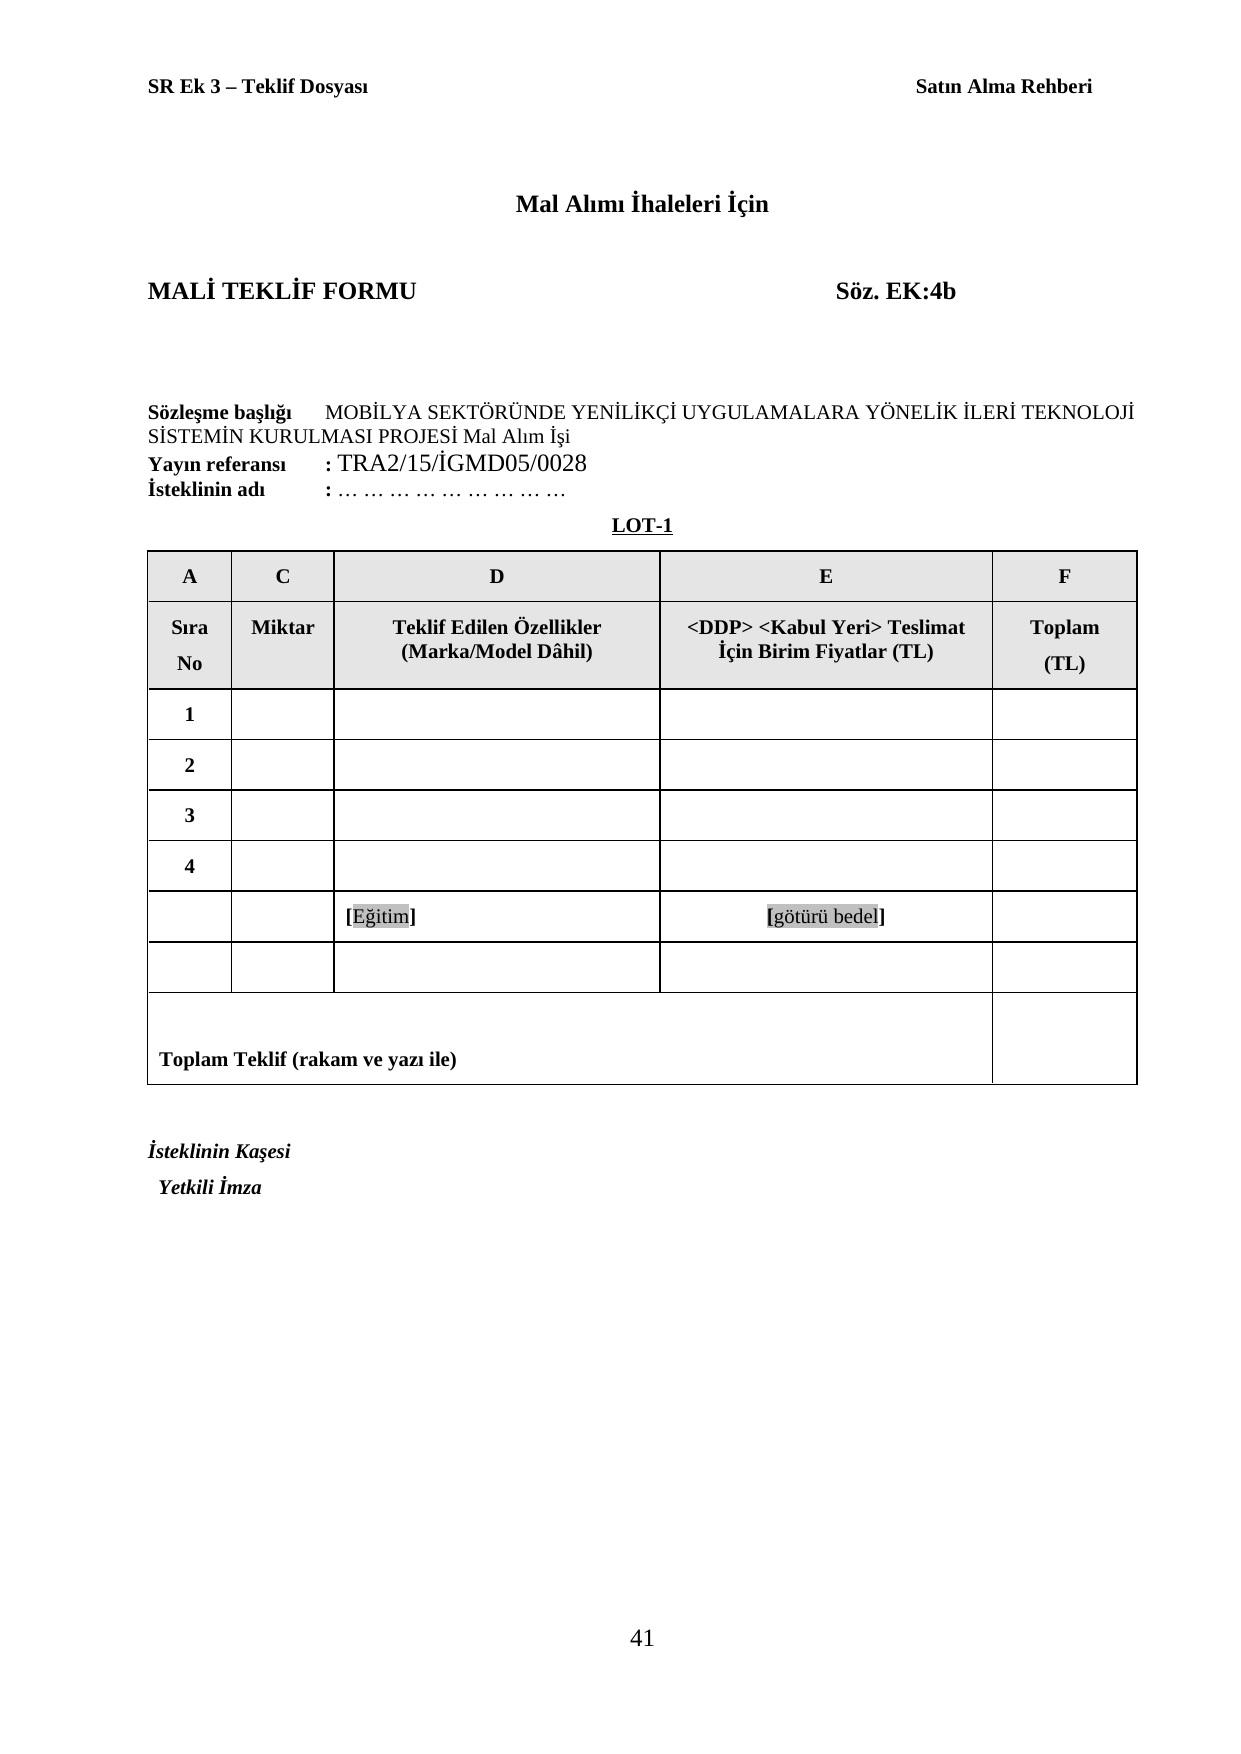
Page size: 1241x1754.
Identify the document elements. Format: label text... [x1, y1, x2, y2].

table_cell [232, 791, 333, 840]
table_cell [993, 841, 1136, 890]
table_cell [993, 791, 1136, 840]
table_cell [335, 943, 659, 992]
table_header F [993, 552, 1136, 601]
table_cell [993, 993, 1136, 1083]
text LOT-1 [148, 513, 1137, 537]
table_cell [232, 841, 333, 890]
table_header E [661, 552, 992, 601]
table_cell [232, 740, 333, 789]
table_cell [993, 892, 1136, 941]
table_cell 2 [148, 740, 231, 789]
text MALİ TEKLİF FORMU Söz. EK:4b [148, 276, 1137, 305]
table_cell [Eğitim] [335, 892, 659, 941]
table_cell Toplam (TL) [993, 602, 1136, 688]
table_cell [661, 841, 992, 890]
table_cell [661, 740, 992, 789]
table_cell Toplam Teklif (rakam ve yazı ile) [148, 993, 992, 1083]
table_header D [335, 552, 659, 601]
table_cell [993, 943, 1136, 992]
table_cell Teklif Edilen Özellikler (Marka/Model Dâhil) [335, 602, 659, 688]
table_cell [232, 690, 333, 738]
text Sözleşme başlığı MOBİLYA SEKTÖRÜNDE YENİLİKÇİ UYGULAMALARA YÖNELİK İLERİ TEKNOLOJİ SİSTEMİN KURULMASI PROJESİ Mal Alım İşi [148, 400, 1137, 448]
text Mal Alımı İhaleleri İçin [148, 189, 1137, 218]
table_header A [148, 552, 231, 601]
table_cell [232, 892, 333, 941]
table_cell [661, 943, 992, 992]
table_cell [148, 942, 231, 992]
table_cell Miktar [232, 602, 333, 688]
table_cell [götürü bedel] [661, 892, 992, 941]
table_cell [661, 791, 992, 840]
table_cell [335, 841, 659, 890]
table_cell [335, 791, 659, 840]
table_cell 4 [148, 841, 231, 890]
text İsteklinin Kaşesi [148, 1139, 1137, 1163]
table_cell [661, 690, 992, 738]
text Yayın referansı : TRA2/15/İGMD05/0028 [148, 448, 1137, 477]
table_cell [232, 943, 333, 992]
table_cell [335, 690, 659, 738]
table_cell [993, 740, 1136, 789]
text Yetkili İmza [148, 1175, 1137, 1199]
table_cell [993, 690, 1136, 738]
text İsteklinin adı : … … … … … … … … … [148, 477, 1137, 501]
table_cell [335, 740, 659, 789]
table_cell <DDP> <Kabul Yeri> Teslimat İçin Birim Fiyatlar (TL) [661, 602, 992, 688]
table_cell 3 [148, 790, 231, 840]
table_header C [232, 552, 333, 601]
table_cell [148, 891, 231, 941]
table_cell 1 [148, 689, 231, 738]
table_cell Sıra No [148, 602, 231, 688]
